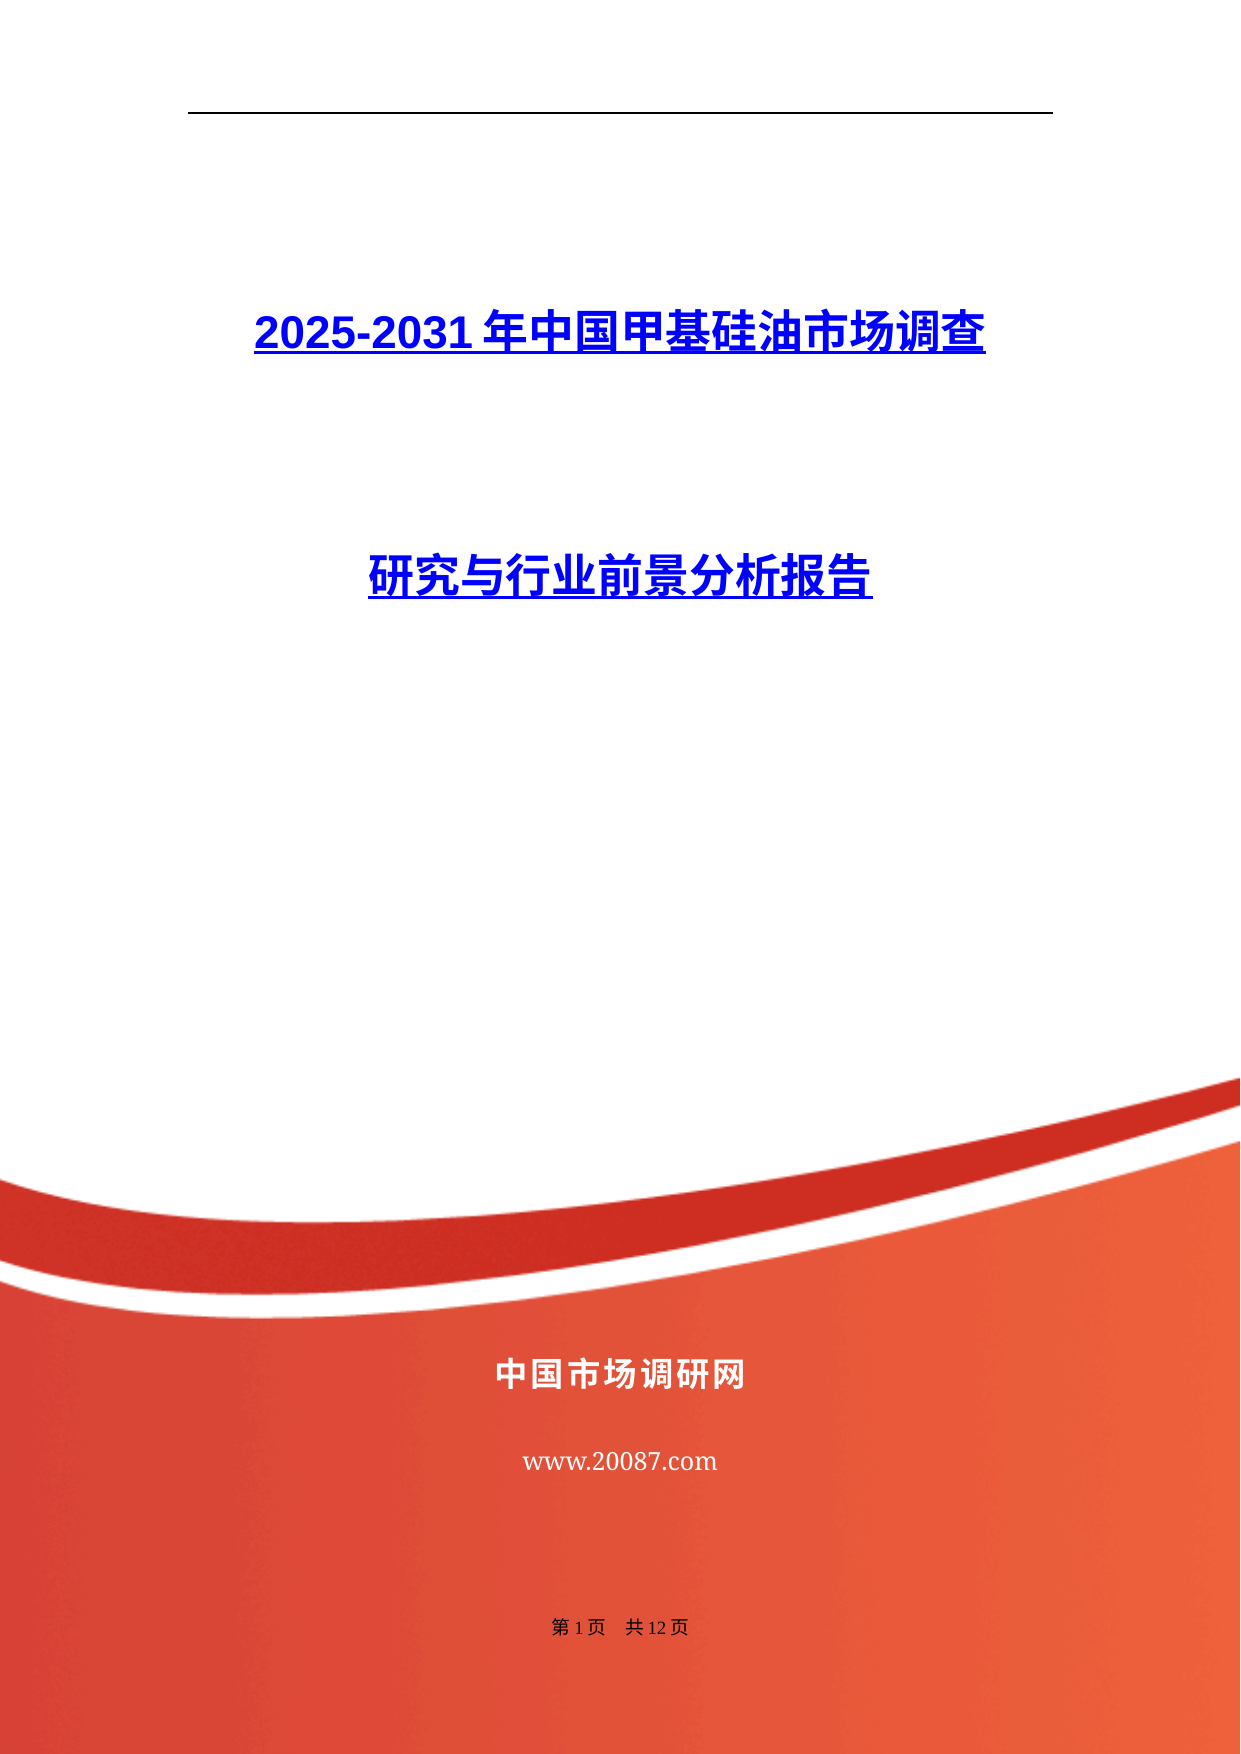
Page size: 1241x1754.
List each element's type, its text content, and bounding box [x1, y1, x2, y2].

picture [0, 1006, 1241, 1754]
table_header 2025-2031年中国甲基硅油市场调查研究与行业前景分析报告 [188, 207, 1053, 773]
text www.20087.com [187, 1428, 1053, 1493]
subtitle 中国市场调研网 [187, 1339, 1053, 1404]
